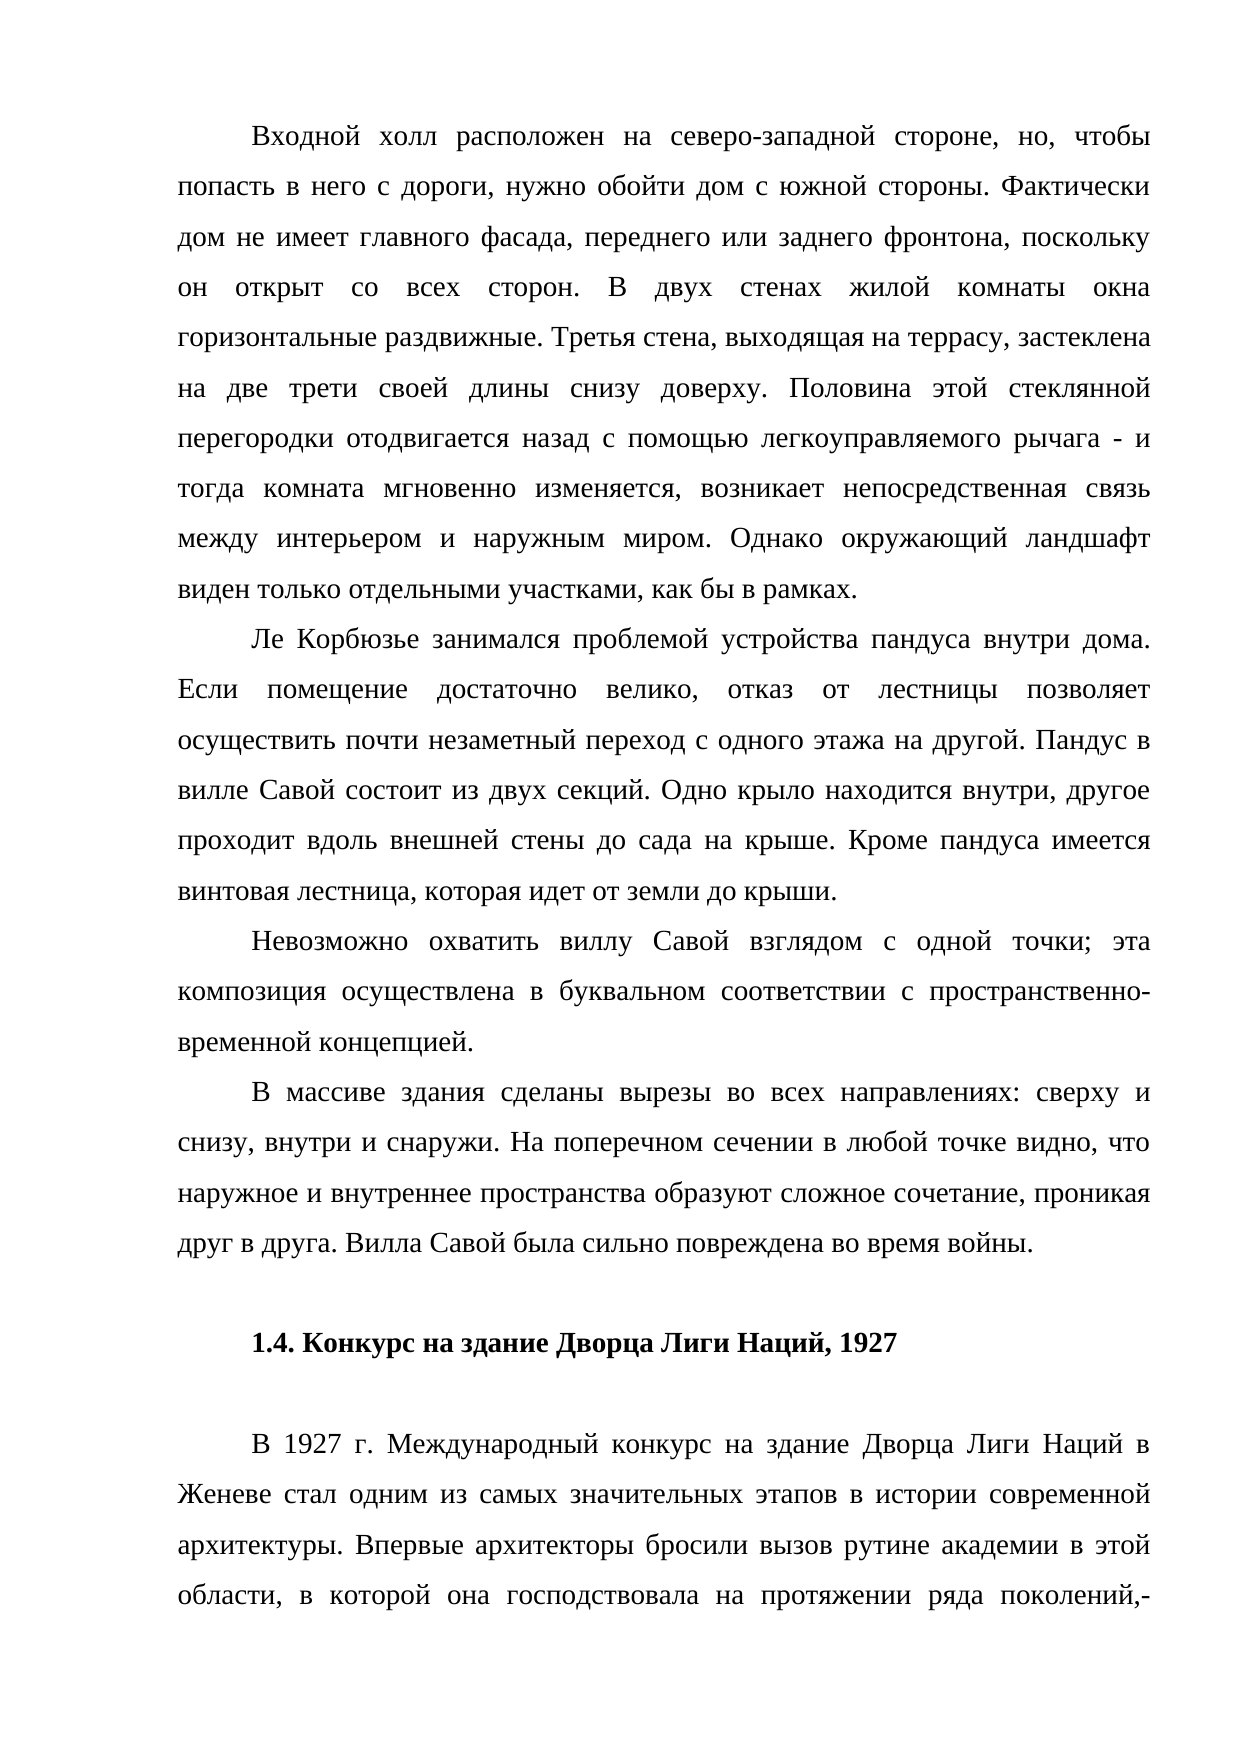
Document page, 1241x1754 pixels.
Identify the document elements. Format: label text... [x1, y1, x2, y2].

text Ле Корбюзье занимался проблемой устройства пандуса внутри дома. Если помещение достаточно велико, отказ от лестницы позволяет осуществить почти незаметный переход с одного этажа на другой. Пандус в вилле Савой состоит из двух секций. Одно крыло находится внутри, другое проходит вдоль внешней стены до сада на крыше. Кроме пандуса имеется винтовая лестница, которая идет от земли до крыши. [177, 621, 1152, 906]
text 1.4. Конкурс на здание Дворца Лиги Наций, 1927 [177, 1326, 1152, 1359]
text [177, 1426, 1152, 1611]
text В массиве здания сделаны вырезы во всех направлениях: сверху и снизу, внутри и снаружи. На поперечном сечении в любой точке видно, что наружное и внутреннее пространства образуют сложное сочетание, проникая друг в друга. Вилла Савой была сильно повреждена во время войны. [177, 1074, 1152, 1258]
text Невозможно охватить виллу Савой взглядом с одной точки; эта композиция осуществлена в буквальном соответствии с пространственно-временной концепцией. [177, 923, 1152, 1057]
text Входной холл расположен на северо-западной стороне, но, чтобы попасть в него с дороги, нужно обойти дом с южной стороны. Фактически дом не имеет главного фасада, переднего или заднего фронтона, поскольку он открыт со всех сторон. В двух стенах жилой комнаты окна горизонтальные раздвижные. Третья стена, выходящая на террасу, застеклена на две трети своей длины снизу доверху. Половина этой стеклянной перегородки отодвигается назад с помощью легкоуправляемого рычага - и тогда комната мгновенно изменяется, возникает непосредственная связь между интерьером и наружным миром. Однако окружающий ландшафт виден только отдельными участками, как бы в рамках. [177, 118, 1152, 604]
